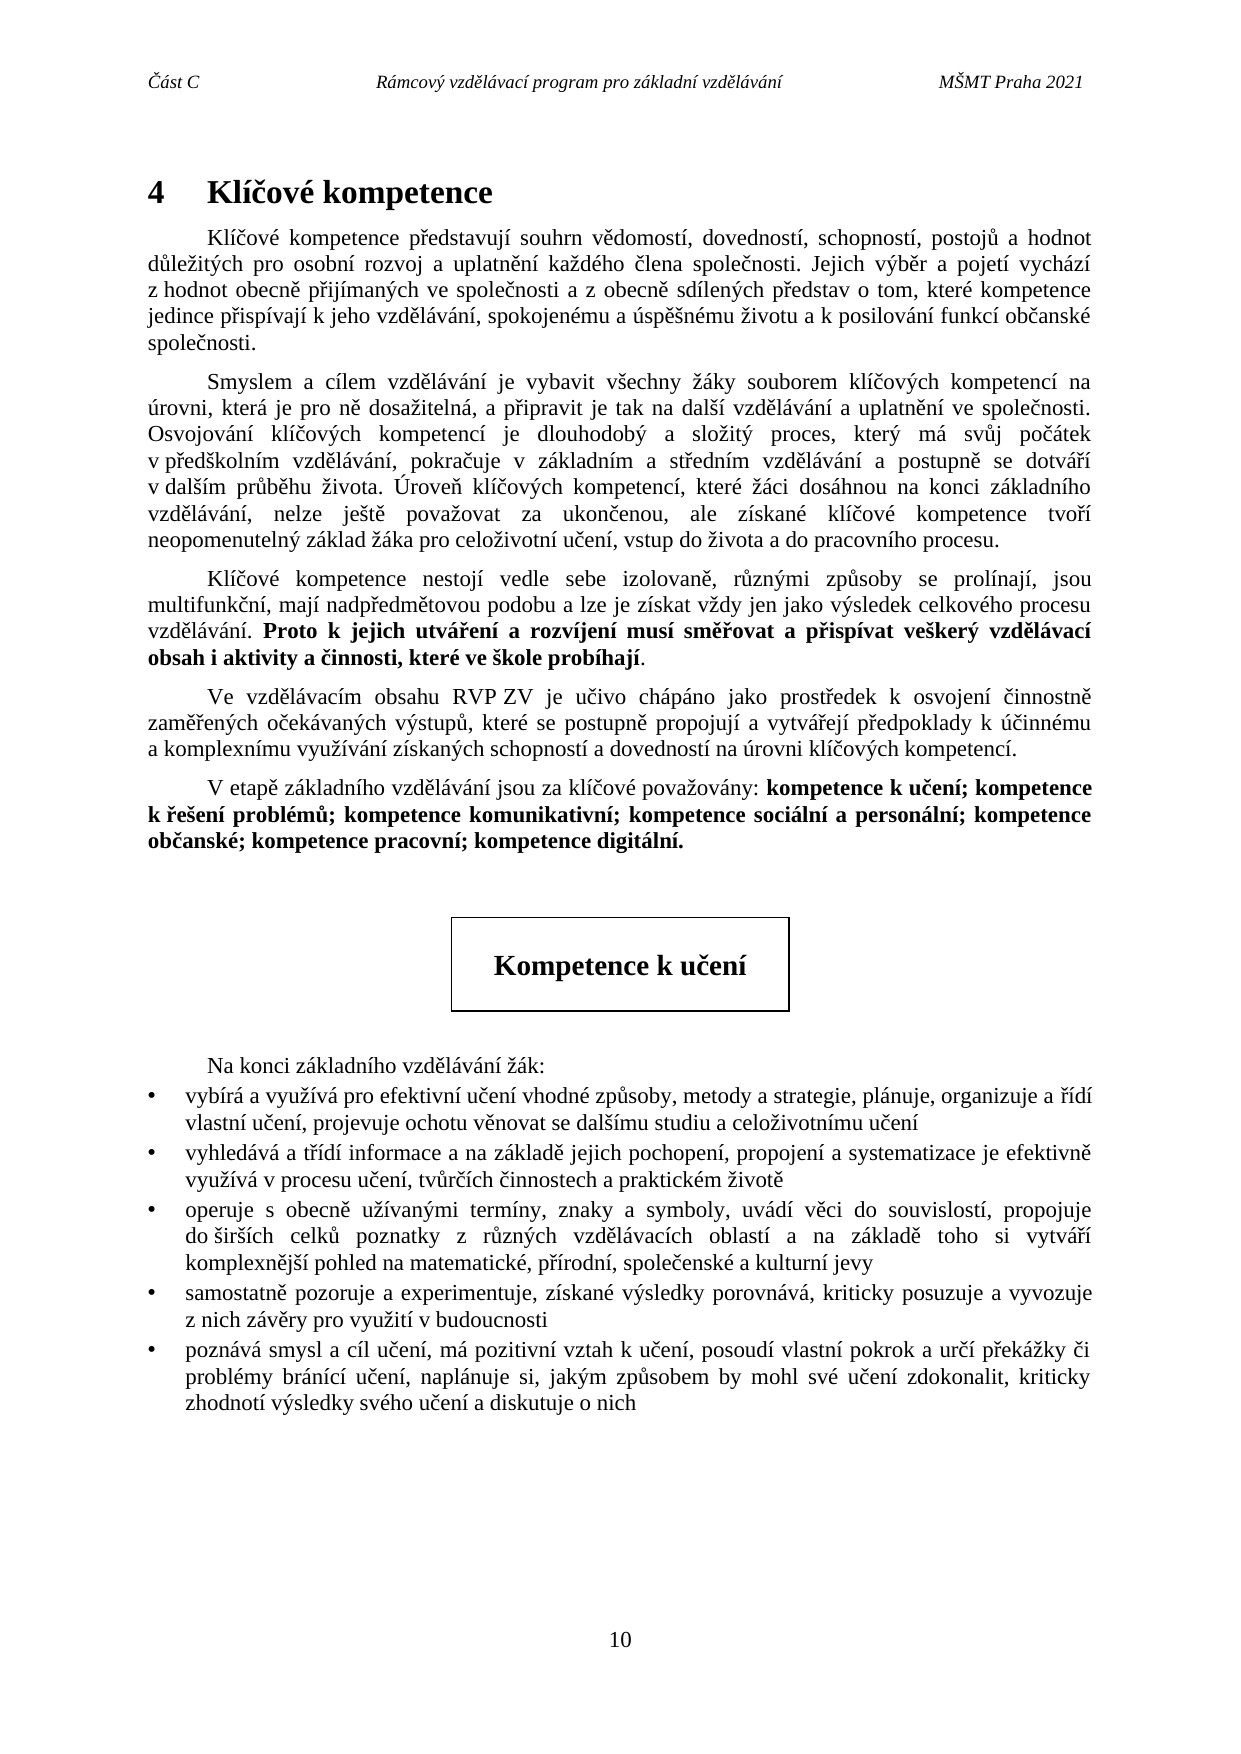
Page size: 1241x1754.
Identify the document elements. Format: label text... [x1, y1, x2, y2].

text V etapě základního vzdělávání jsou za klíčové považovány: kompetence k učení; kompetence k řešení problémů; kompetence komunikativní; kompetence sociální a personální; kompetence občanské; kompetence pracovní; kompetence digitální. [148, 774, 1092, 853]
text samostatně pozoruje a experimentuje, získané výsledky porovnává, kriticky posuzuje a vyvozuje z nich závěry pro využití v budoucnosti [148, 1279, 1092, 1332]
text Klíčové kompetence nestojí vedle sebe izolovaně, různými způsoby se prolínají, jsou multifunkční, mají nadpředmětovou podobu a lze je získat vždy jen jako výsledek celkového procesu vzdělávání. Proto k jejich utváření a rozvíjení musí směřovat a přispívat veškerý vzdělávací obsah i aktivity a činnosti, které ve škole probíhají. [148, 565, 1092, 670]
text Kompetence k učení [148, 948, 1092, 982]
text vybírá a využívá pro efektivní učení vhodné způsoby, metody a strategie, plánuje, organizuje a řídí vlastní učení, projevuje ochotu věnovat se dalšímu studiu a celoživotnímu učení [148, 1082, 1092, 1135]
text vyhledává a třídí informace a na základě jejich pochopení, propojení a systematizace je efektivně využívá v procesu učení, tvůrčích činnostech a praktickém životě [148, 1139, 1092, 1192]
text Ve vzdělávacím obsahu RVP ZV je učivo chápáno jako prostředek k osvojení činnostně zaměřených očekávaných výstupů, které se postupně propojují a vytvářejí předpoklady k účinnému a komplexnímu využívání získaných schopností a dovedností na úrovni klíčových kompetencí. [148, 683, 1092, 762]
text operuje s obecně užívanými termíny, znaky a symboly, uvádí věci do souvislostí, propojuje do širších celků poznatky z různých vzdělávacích oblastí a na základě toho si vytváří komplexnější pohled na matematické, přírodní, společenské a kulturní jevy [148, 1196, 1092, 1275]
text Smyslem a cílem vzdělávání je vybavit všechny žáky souborem klíčových kompetencí na úrovni, která je pro ně dosažitelná, a připravit je tak na další vzdělávání a uplatnění ve společnosti. Osvojování klíčových kompetencí je dlouhodobý a složitý proces, který má svůj počátek v předškolním vzdělávání, pokračuje v základním a středním vzdělávání a postupně se dotváří v dalším průběhu života. Úroveň klíčových kompetencí, které žáci dosáhnou na konci základního vzdělávání, nelze ještě považovat za ukončenou, ale získané klíčové kompetence tvoří neopomenutelný základ žáka pro celoživotní učení, vstup do života a do pracovního procesu. [148, 368, 1092, 552]
text Klíčové kompetence představují souhrn vědomostí, dovedností, schopností, postojů a hodnot důležitých pro osobní rozvoj a uplatnění každého člena společnosti. Jejich výběr a pojetí vychází z hodnot obecně přijímaných ve společnosti a z obecně sdílených představ o tom, které kompetence jedince přispívají k jeho vzdělávání, spokojenému a úspěšnému životu a k posilování funkcí občanské společnosti. [148, 223, 1092, 355]
text Na konci základního vzdělávání žák: [148, 1052, 1092, 1078]
subtitle Klíčové kompetence [148, 173, 1092, 211]
text poznává smysl a cíl učení, má pozitivní vztah k učení, posoudí vlastní pokrok a určí překážky či problémy bránící učení, naplánuje si, jakým způsobem by mohl své učení zdokonalit, kriticky zhodnotí výsledky svého učení a diskutuje o nich [148, 1336, 1092, 1415]
